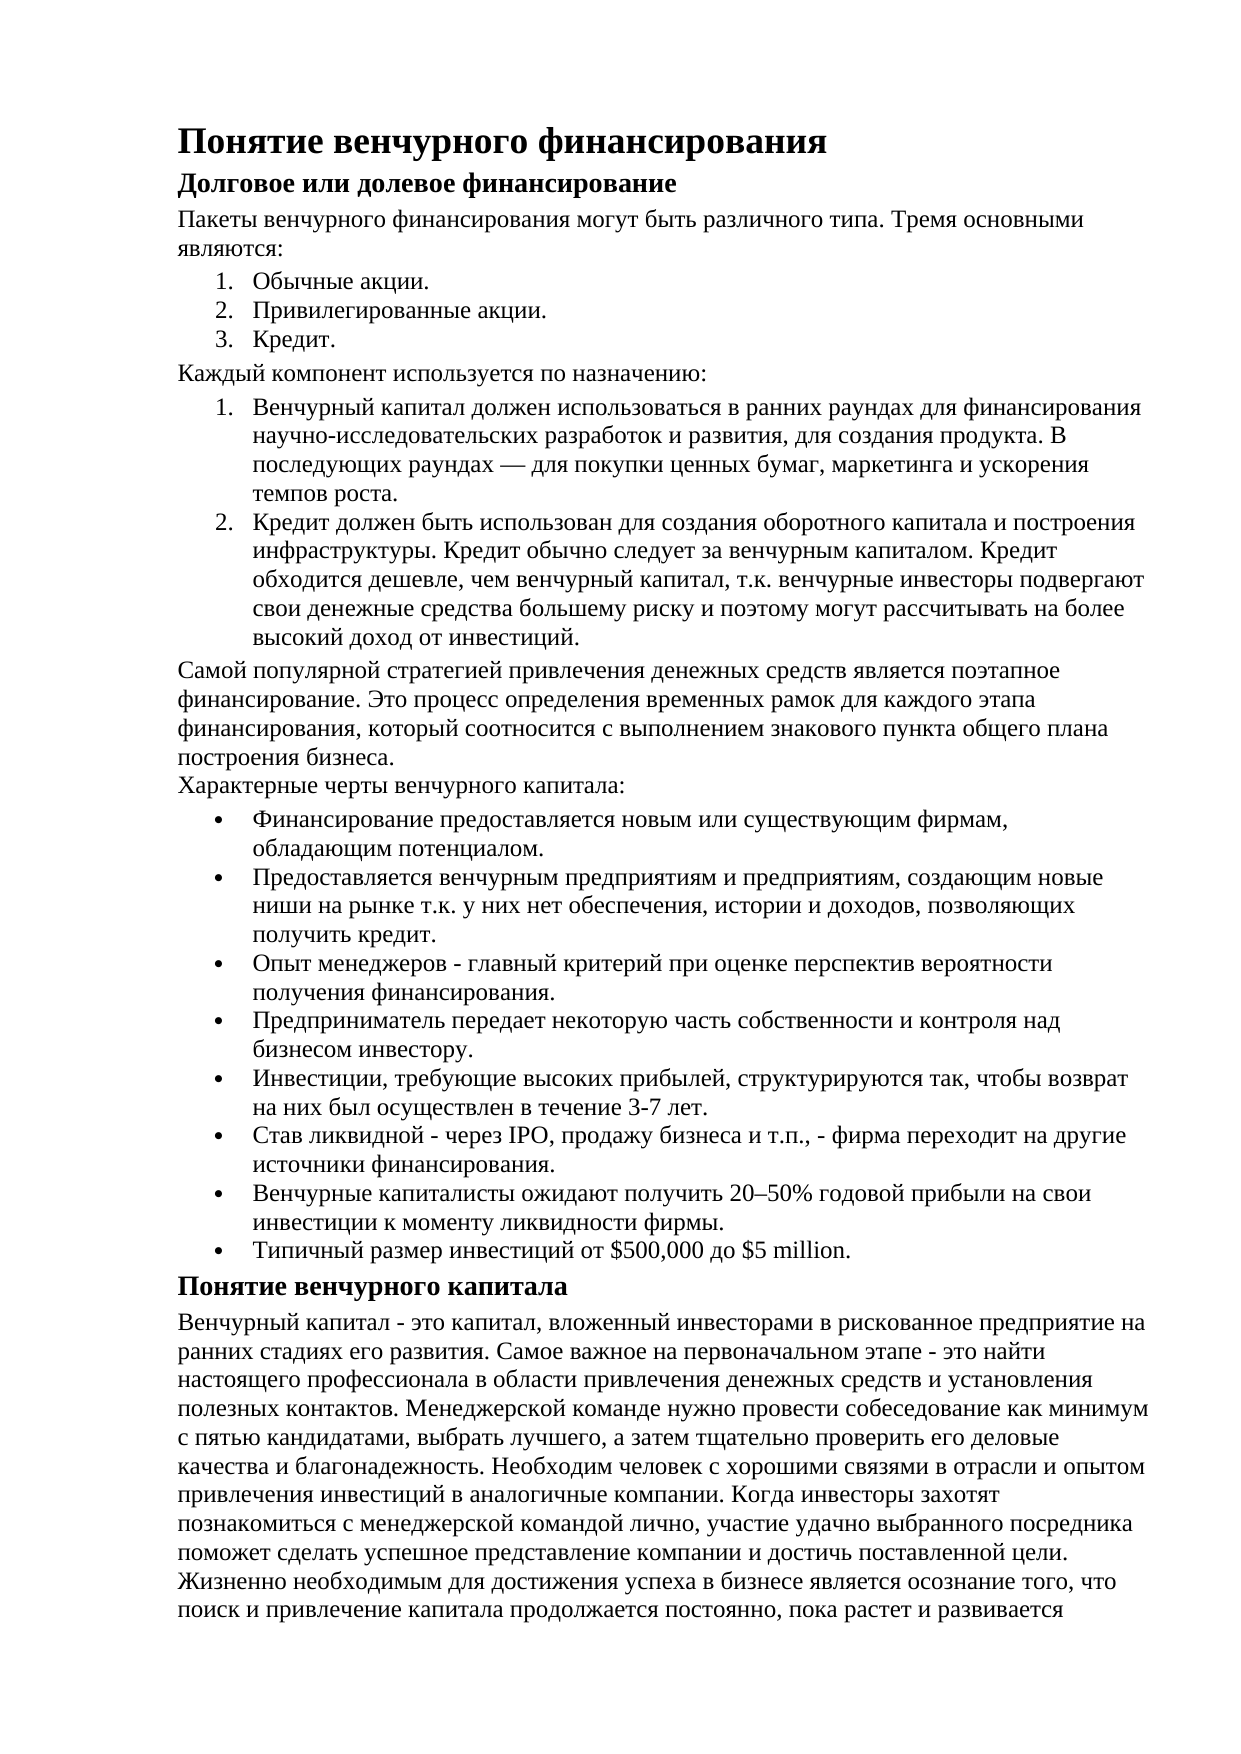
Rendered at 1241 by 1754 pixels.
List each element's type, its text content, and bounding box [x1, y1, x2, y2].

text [177, 1307, 1152, 1623]
list Кредит. [215, 324, 1152, 353]
text Понятие венчурного капитала [177, 1269, 1152, 1302]
list Инвестиции, требующие высоких прибылей, структурируются так, чтобы возврат на них был осуществлен в течение 3-7 лет. [215, 1063, 1152, 1121]
list Финансирование предоставляется новым или существующим фирмам, обладающим потенциалом. [215, 804, 1152, 862]
text Долговое или долевое финансирование [177, 166, 1152, 199]
text Самой популярной стратегией привлечения денежных средств является поэтапное финансирование. Это процесс определения временных рамок для каждого этапа финансирования, который соотносится с выполнением знакового пункта общего плана построения бизнеса. Характерные черты венчурного капитала: [177, 656, 1152, 799]
list Предоставляется венчурным предприятиям и предприятиям, создающим новые ниши на рынке т.к. у них нет обеспечения, истории и доходов, позволяющих получить кредит. [215, 862, 1152, 948]
list Предприниматель передает некоторую часть собственности и контроля над бизнесом инвестору. [215, 1006, 1152, 1063]
list Типичный размер инвестиций от $500,000 до $5 million. [215, 1236, 1152, 1264]
list Венчурные капиталисты ожидают получить 20–50% годовой прибыли на свои инвестиции к моменту ликвидности фирмы. [215, 1178, 1152, 1236]
list Кредит должен быть использован для создания оборотного капитала и построения инфраструктуры. Кредит обычно следует за венчурным капиталом. Кредит обходится дешевле, чем венчурный капитал, т.к. венчурные инвесторы подвергают свои денежные средства большему риску и поэтому могут рассчитывать на более высокий доход от инвестиций. [215, 507, 1152, 650]
list Обычные акции. [215, 266, 1152, 295]
list Опыт менеджеров - главный критерий при оценке перспектив вероятности получения финансирования. [215, 948, 1152, 1006]
list Привилегированные акции. [215, 295, 1152, 324]
text Понятие венчурного финансирования [177, 118, 1152, 161]
text Пакеты венчурного финансирования могут быть различного типа. Тремя основными являются: [177, 204, 1152, 261]
text Каждый компонент используется по назначению: [177, 358, 1152, 387]
list Венчурный капитал должен использоваться в ранних раундах для финансирования научно-исследовательских разработок и развития, для создания продукта. В последующих раундах — для покупки ценных бумаг, маркетинга и ускорения темпов роста. [215, 392, 1152, 507]
list Став ликвидной - через IPO, продажу бизнеса и т.п., - фирма переходит на другие источники финансирования. [215, 1121, 1152, 1178]
